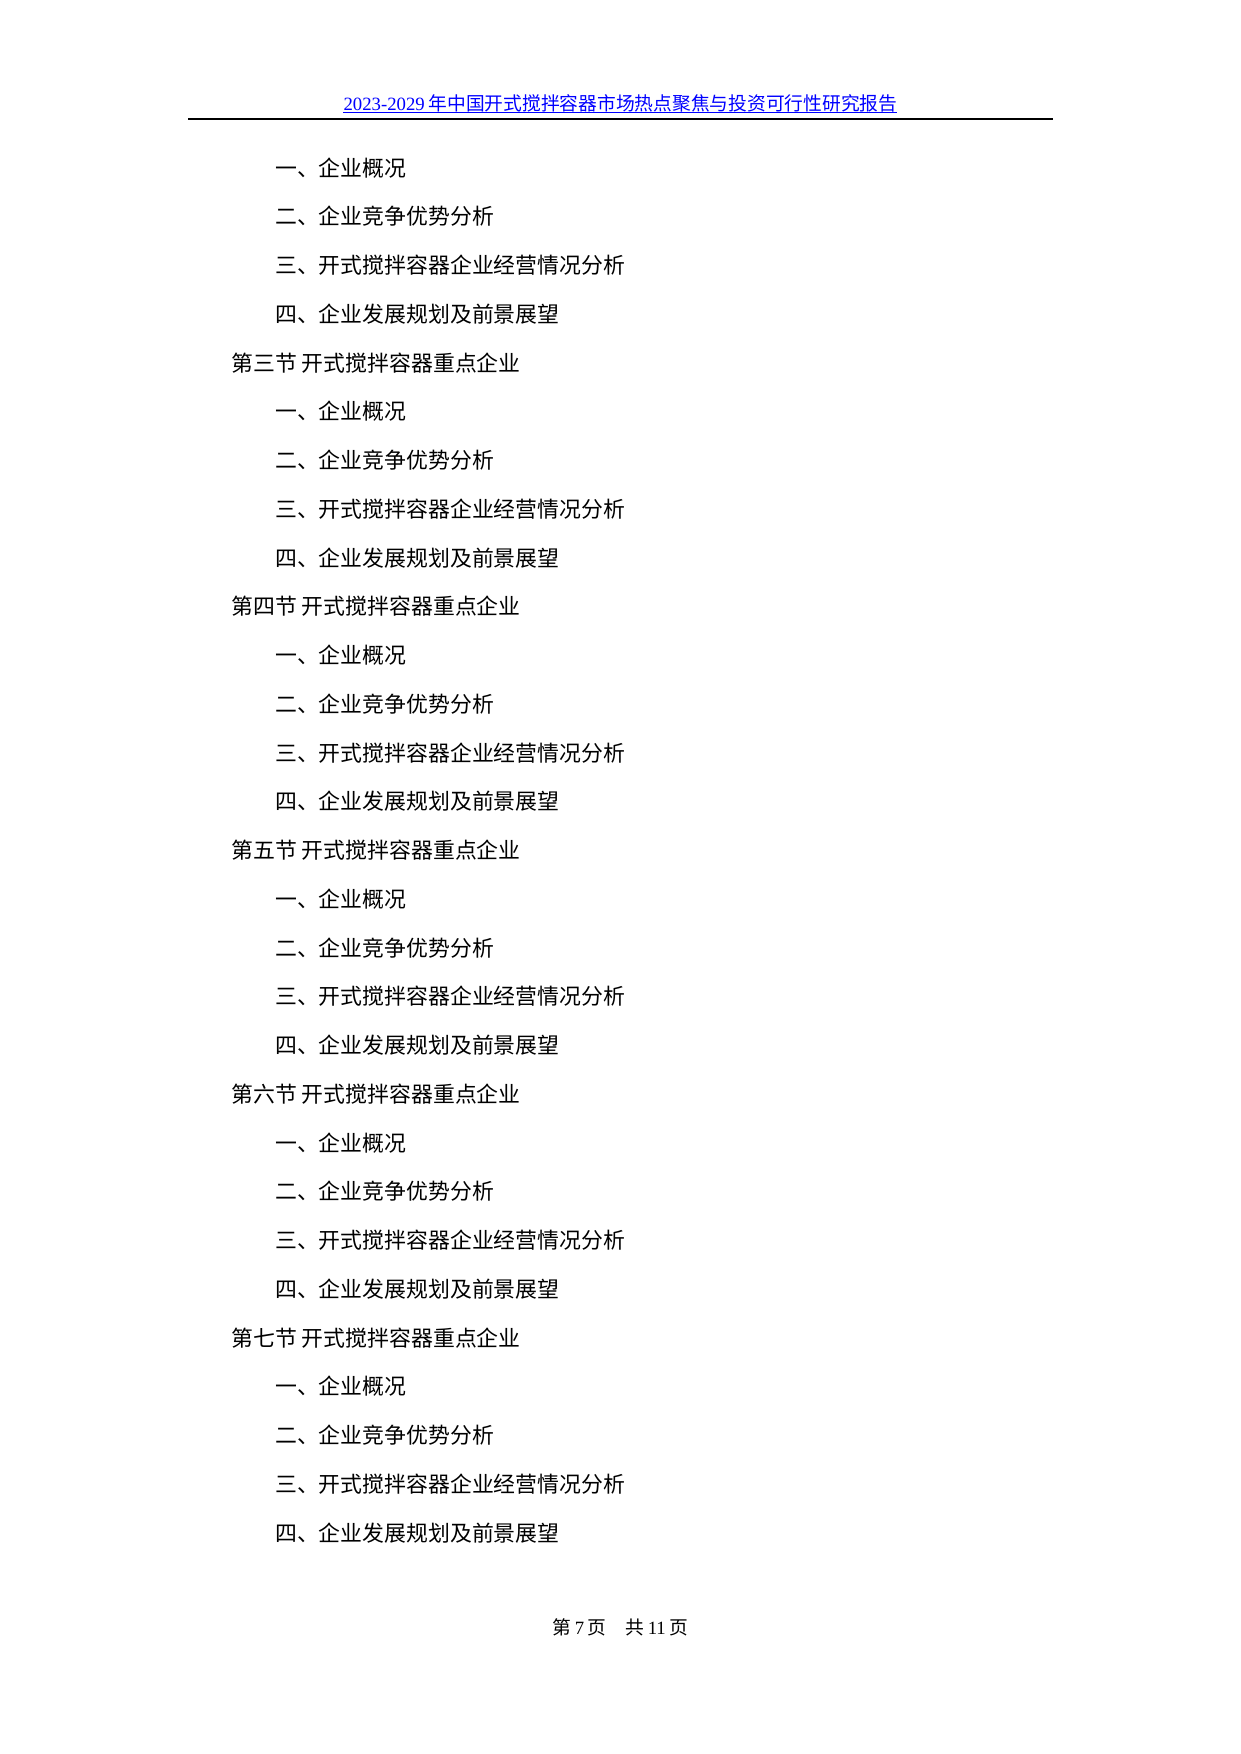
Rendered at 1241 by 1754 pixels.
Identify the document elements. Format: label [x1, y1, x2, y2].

text [187, 150, 1053, 1548]
